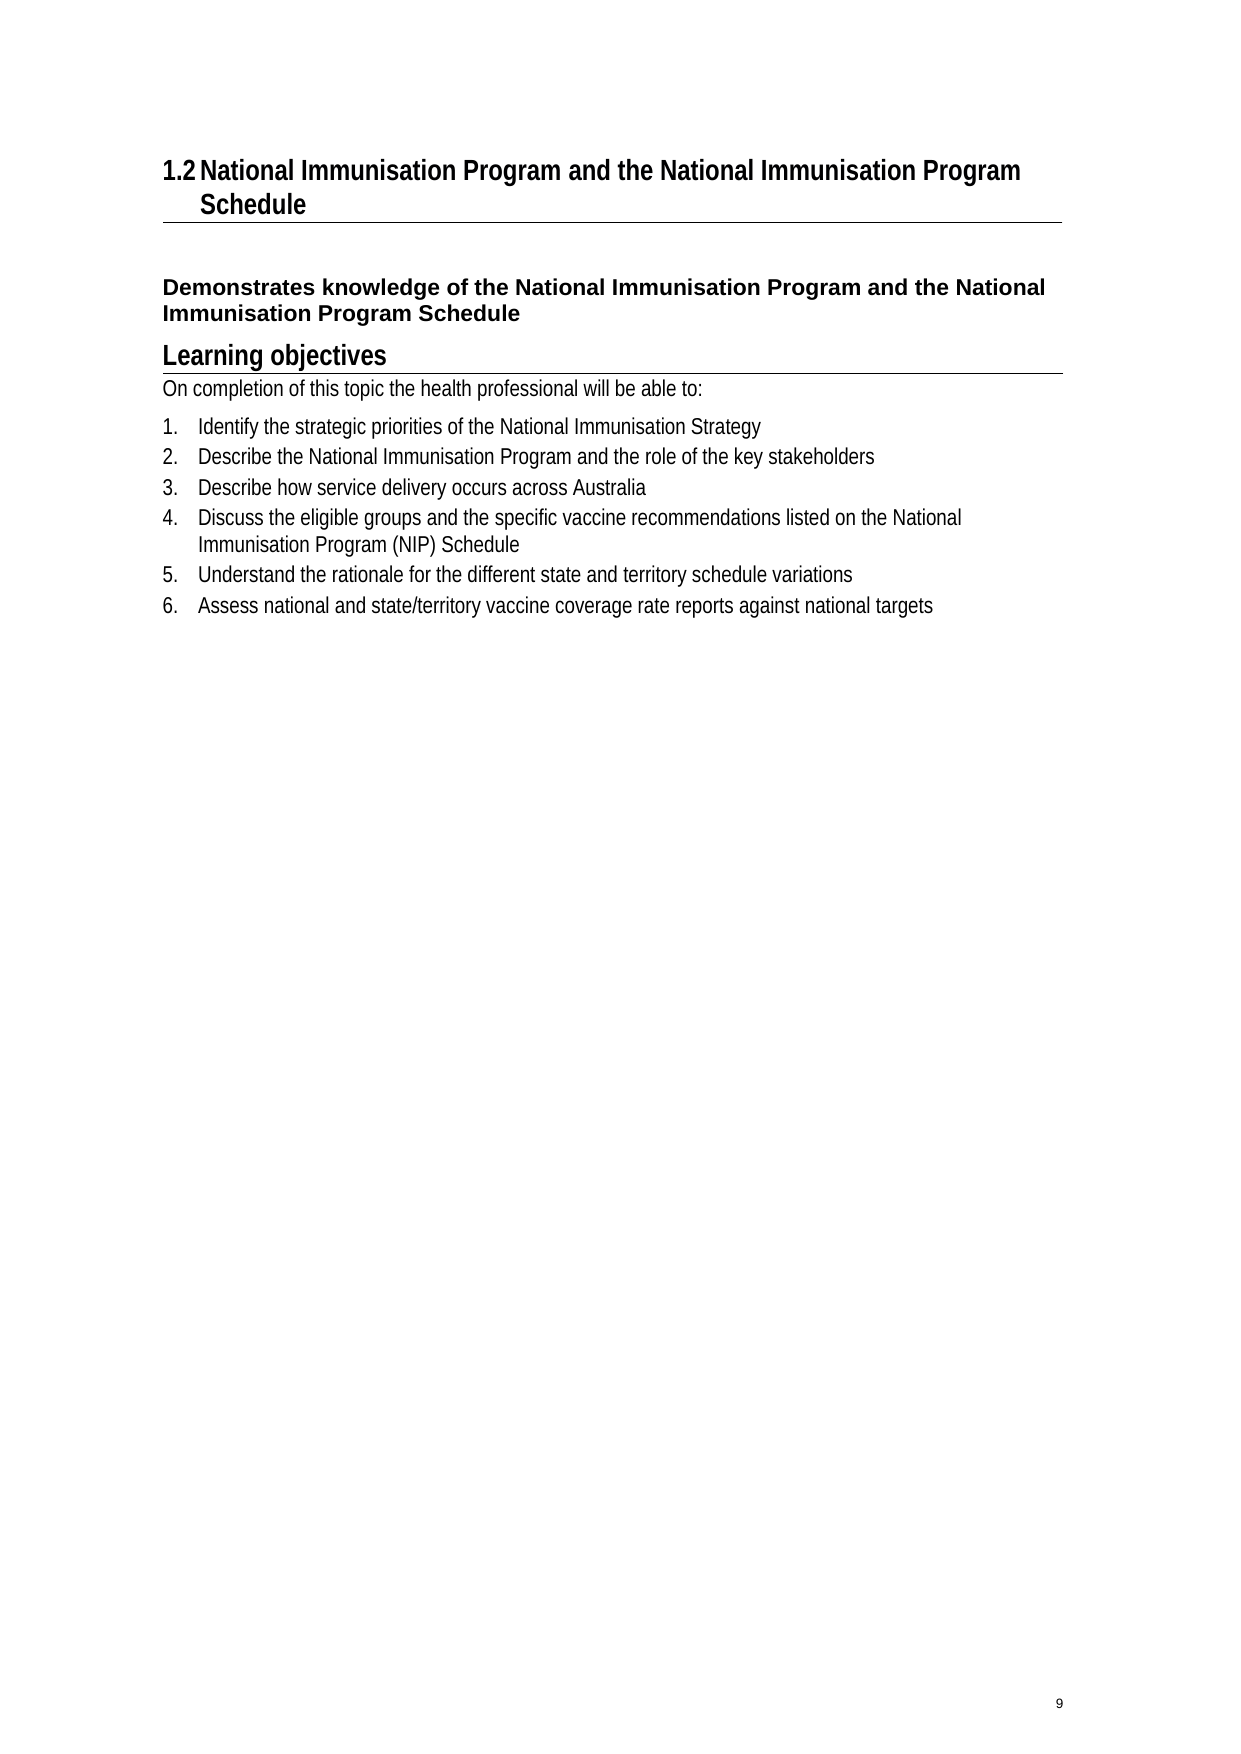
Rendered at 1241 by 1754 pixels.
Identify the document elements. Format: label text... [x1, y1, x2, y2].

list Assess national and state/territory vaccine coverage rate reports against national targets [162, 592, 1063, 618]
list Identify the strategic priorities of the National Immunisation Strategy [162, 413, 1063, 439]
text On completion of this topic the health professional will be able to: [162, 374, 1063, 401]
list Describe the National Immunisation Program and the role of the key stakeholders [162, 443, 1063, 469]
list Describe how service delivery occurs across Australia [162, 474, 1063, 500]
text Demonstrates knowledge of the National Immunisation Program and the National Immunisation Program Schedule [162, 273, 1063, 326]
subtitle National Immunisation Program and the National Immunisation Program Schedule [162, 153, 1062, 223]
list Discuss the eligible groups and the specific vaccine recommendations listed on the National Immunisation Program (NIP) Schedule [162, 504, 1063, 557]
text Learning objectives [162, 338, 1063, 374]
list Understand the rationale for the different state and territory schedule variations [162, 561, 1063, 587]
